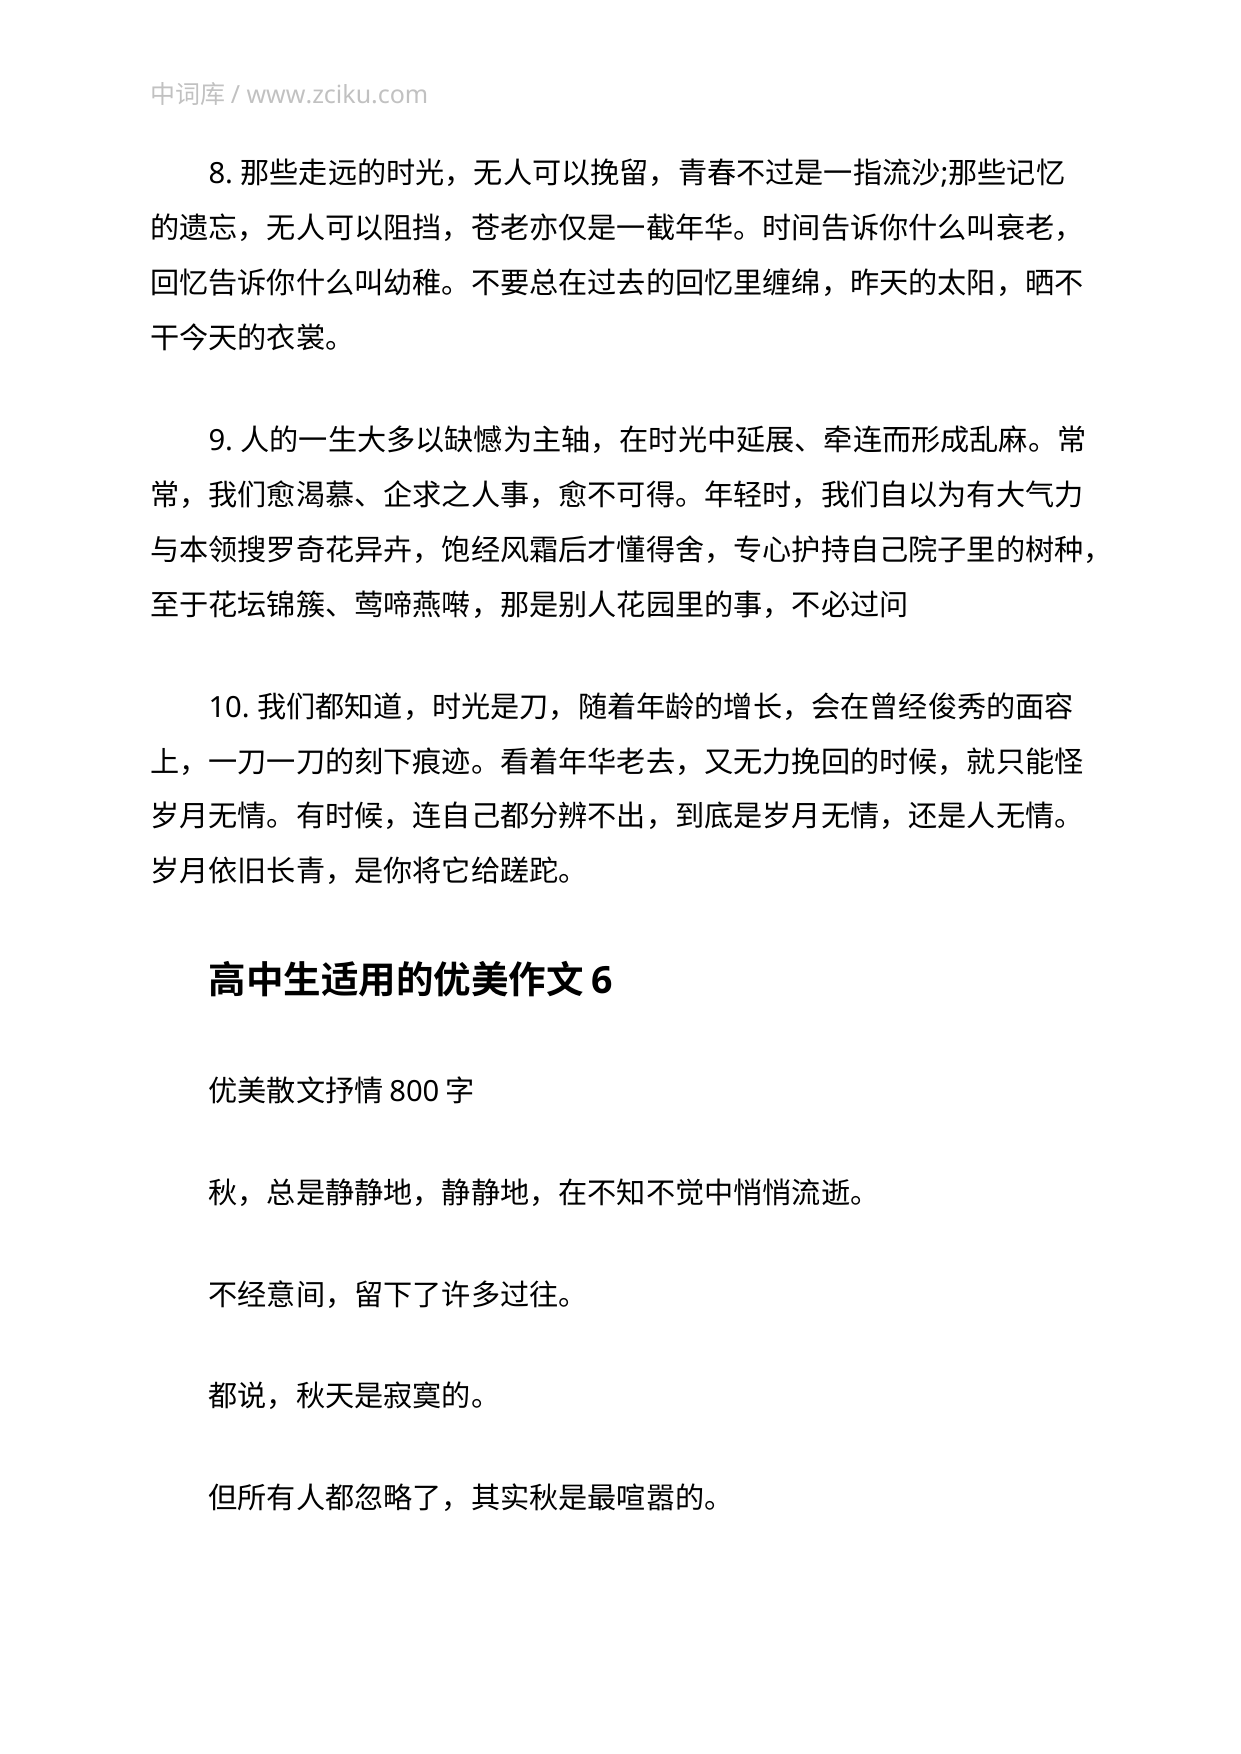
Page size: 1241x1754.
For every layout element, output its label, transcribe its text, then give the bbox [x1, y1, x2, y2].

text 高中生适用的优美作文6 [150, 950, 1090, 1004]
text 9. 人的一生大多以缺憾为主轴，在时光中延展、牵连而形成乱麻。常常，我们愈渴慕、企求之人事，愈不可得。年轻时，我们自以为有大气力与本领搜罗奇花异卉，饱经风霜后才懂得舍，专心护持自己院子里的树种，至于花坛锦簇、莺啼燕啭，那是别人花园里的事，不必过问 [150, 417, 1090, 624]
text 但所有人都忽略了，其实秋是最喧嚣的。 [150, 1474, 1090, 1517]
text 10. 我们都知道，时光是刀，随着年龄的增长，会在曾经俊秀的面容上，一刀一刀的刻下痕迹。看着年华老去，又无力挽回的时候，就只能怪岁月无情。有时候，连自己都分辨不出，到底是岁月无情，还是人无情。岁月依旧长青，是你将它给蹉跎。 [150, 683, 1090, 890]
text 都说，秋天是寂寞的。 [150, 1373, 1090, 1415]
text 8. 那些走远的时光，无人可以挽留，青春不过是一指流沙;那些记忆的遗忘，无人可以阻挡，苍老亦仅是一截年华。时间告诉你什么叫衰老，回忆告诉你什么叫幼稚。不要总在过去的回忆里缠绵，昨天的太阳，晒不干今天的衣裳。 [150, 150, 1090, 357]
text 优美散文抒情800字 [150, 1067, 1090, 1110]
text 不经意间，留下了许多过往。 [150, 1271, 1090, 1313]
text 秋，总是静静地，静静地，在不知不觉中悄悄流逝。 [150, 1169, 1090, 1212]
